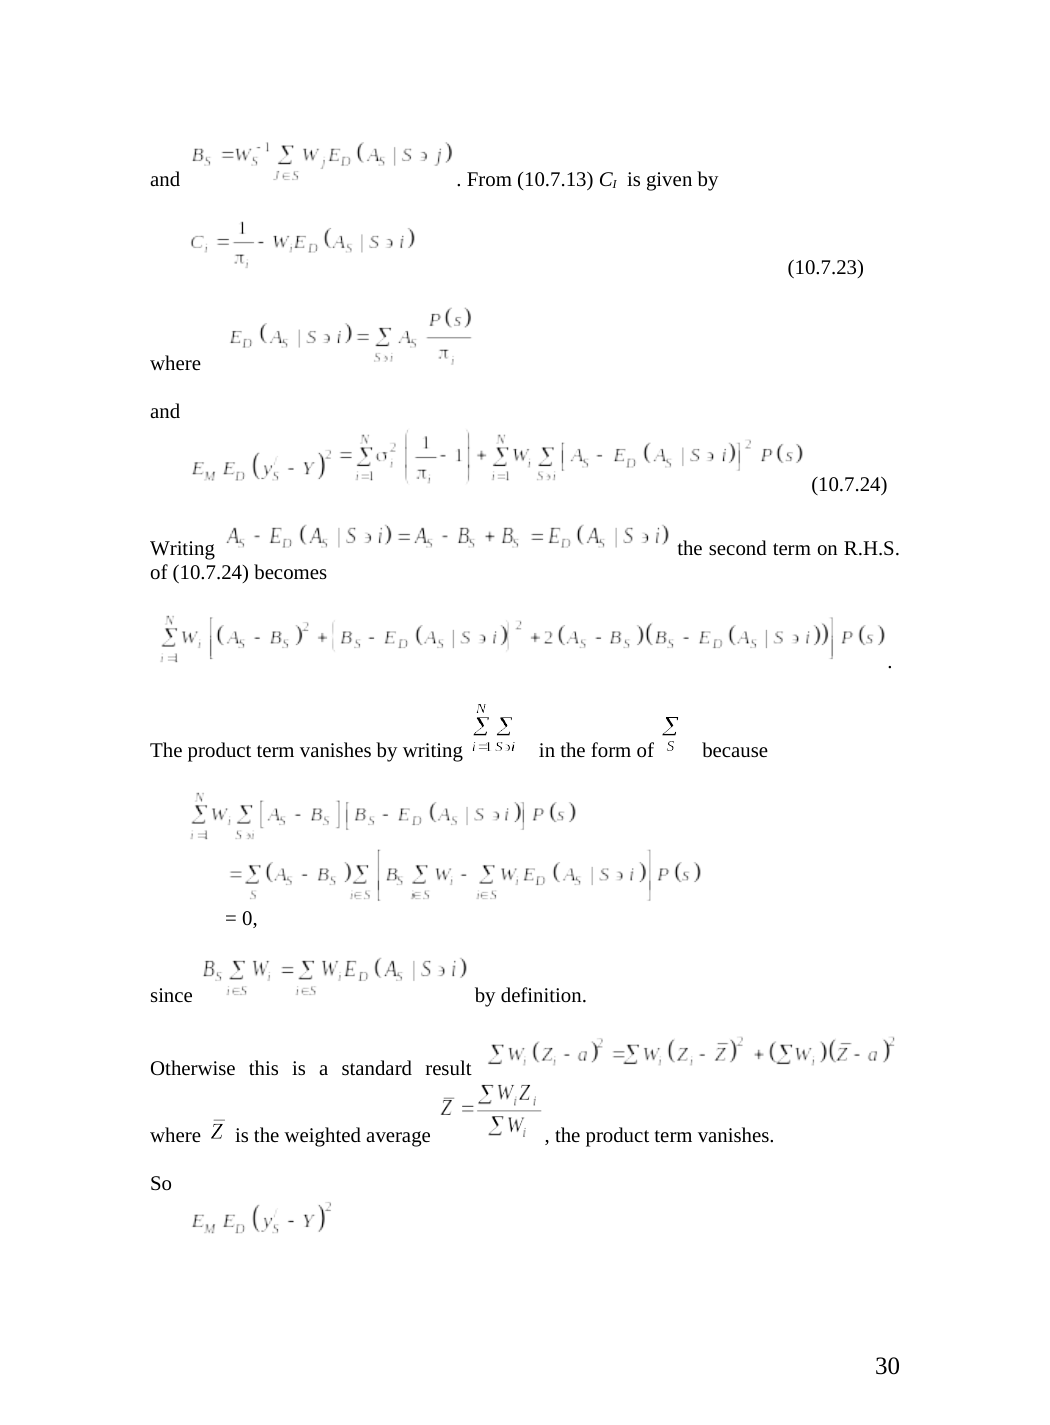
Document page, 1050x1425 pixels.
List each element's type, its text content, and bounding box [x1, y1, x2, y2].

text . [150, 608, 900, 673]
text and [150, 399, 900, 423]
text The product term vanishes by writing in the form of because [150, 697, 900, 762]
text (10.7.24) [150, 423, 900, 496]
text = 0, [150, 906, 900, 930]
text Writing the second term on R.H.S. of (10.7.24) becomes [150, 521, 900, 584]
text So [150, 1171, 900, 1195]
text (10.7.23) [150, 215, 900, 279]
text and . From (10.7.13) CI is given by [150, 137, 900, 191]
text since by definition. [150, 954, 900, 1007]
text Otherwise this is a standard result where is the weighted average , the product term vanishes. [150, 1031, 900, 1147]
text where [150, 303, 900, 374]
